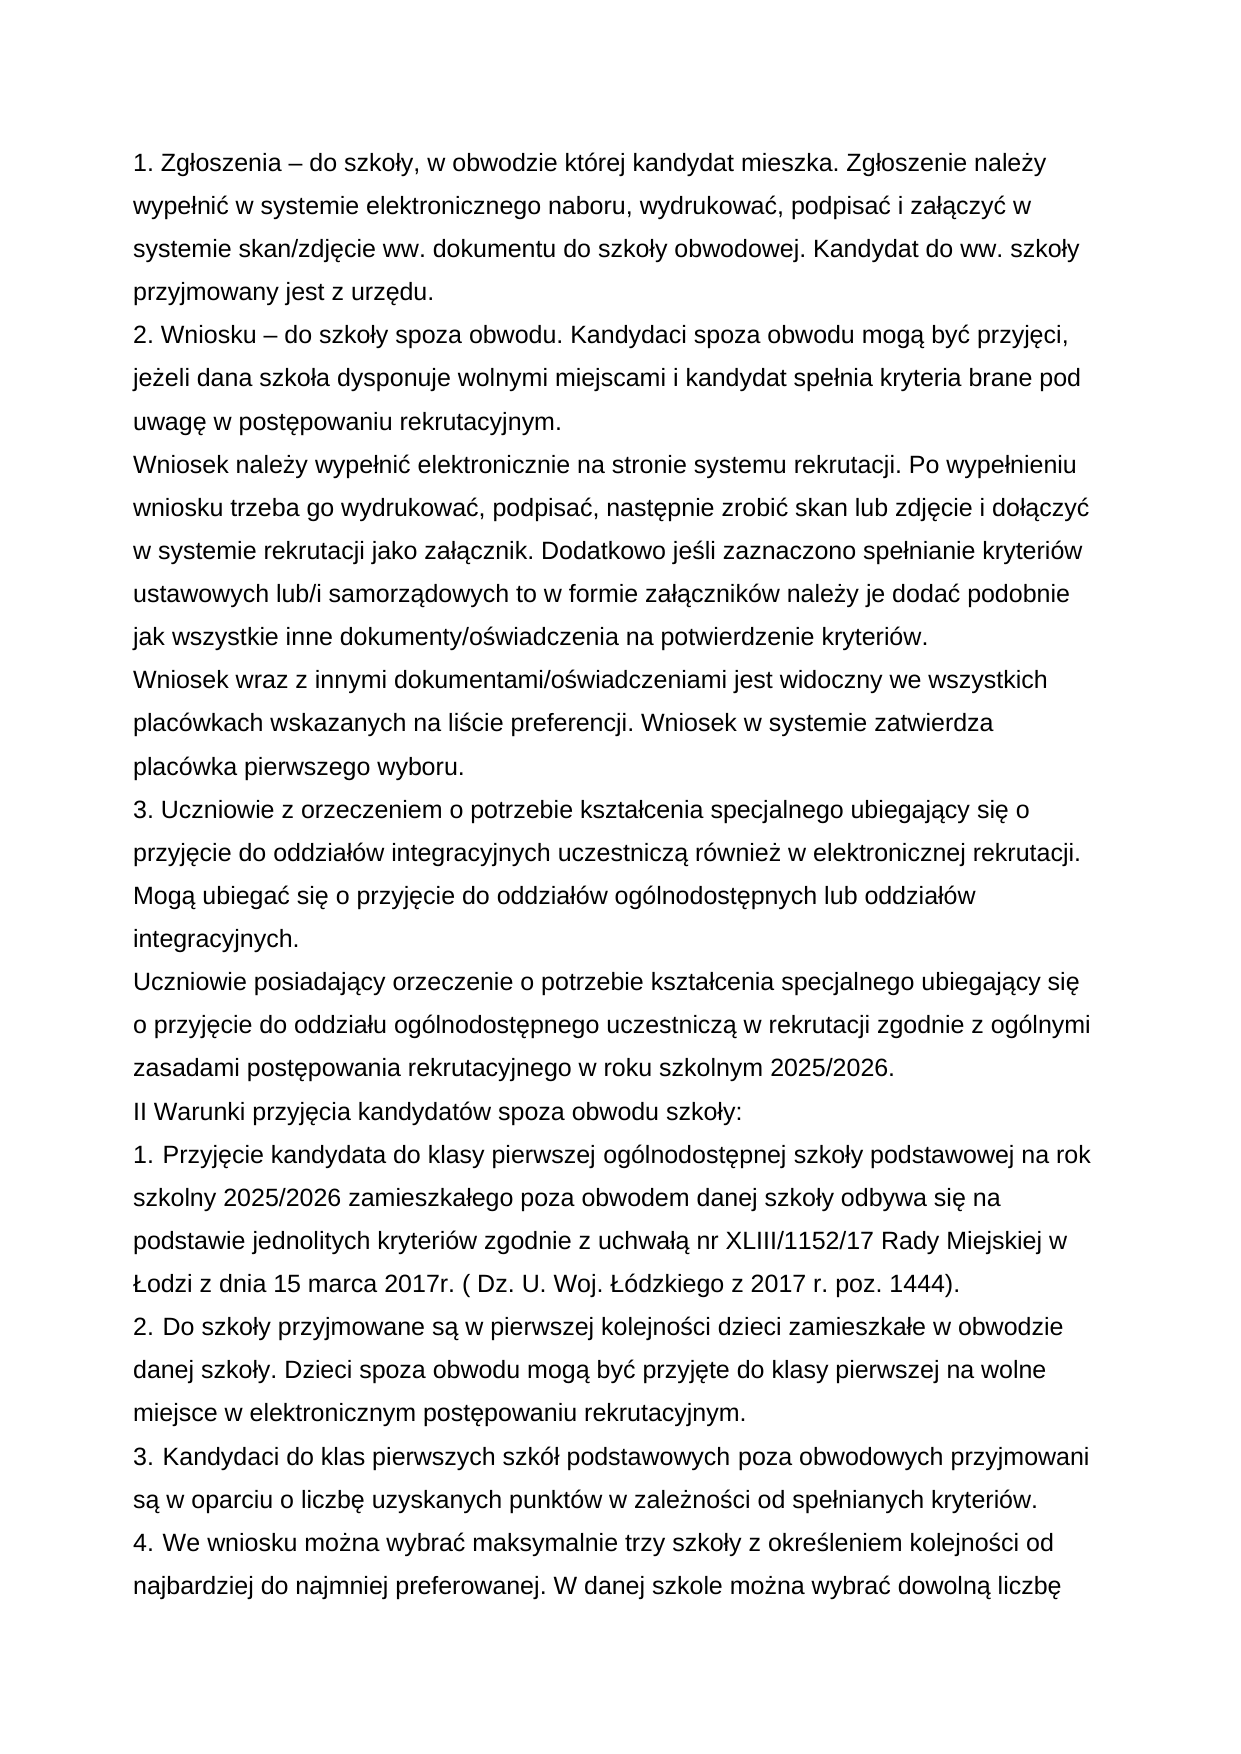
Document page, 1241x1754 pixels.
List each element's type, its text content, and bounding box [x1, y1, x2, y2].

text 1. Zgłoszenia – do szkoły, w obwodzie której kandydat mieszka. Zgłoszenie należy wypełnić w systemie elektronicznego naboru, wydrukować, podpisać i załączyć w systemie skan/zdjęcie ww. dokumentu do szkoły obwodowej. Kandydat do ww. szkoły przyjmowany jest z urzędu. [133, 148, 1093, 306]
text II Warunki przyjęcia kandydatów spoza obwodu szkoły: [133, 1096, 1093, 1125]
text 2. Wniosku – do szkoły spoza obwodu. Kandydaci spoza obwodu mogą być przyjęci, jeżeli dana szkoła dysponuje wolnymi miejscami i kandydat spełnia kryteria brane pod uwagę w postępowaniu rekrutacyjnym. [133, 320, 1093, 435]
list Przyjęcie kandydata do klasy pierwszej ogólnodostępnej szkoły podstawowej na rok szkolny 2025/2026 zamieszkałego poza obwodem danej szkoły odbywa się na podstawie jednolitych kryteriów zgodnie z uchwałą nr XLIII/1152/17 Rady Miejskiej w Łodzi z dnia 15 marca 2017r. ( Dz. U. Woj. Łódzkiego z 2017 r. poz. 1444). [133, 1139, 1093, 1298]
text Wniosek należy wypełnić elektronicznie na stronie systemu rekrutacji. Po wypełnieniu wniosku trzeba go wydrukować, podpisać, następnie zrobić skan lub zdjęcie i dołączyć w systemie rekrutacji jako załącznik. Dodatkowo jeśli zaznaczono spełnianie kryteriów ustawowych lub/i samorządowych to w formie załączników należy je dodać podobnie jak wszystkie inne dokumenty/oświadczenia na potwierdzenie kryteriów. [133, 449, 1093, 651]
list Kandydaci do klas pierwszych szkół podstawowych poza obwodowych przyjmowani są w oparciu o liczbę uzyskanych punktów w zależności od spełnianych kryteriów. [133, 1441, 1093, 1513]
list Do szkoły przyjmowane są w pierwszej kolejności dzieci zamieszkałe w obwodzie danej szkoły. Dzieci spoza obwodu mogą być przyjęte do klasy pierwszej na wolne miejsce w elektronicznym postępowaniu rekrutacyjnym. [133, 1312, 1093, 1427]
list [133, 1528, 1093, 1599]
text Wniosek wraz z innymi dokumentami/oświadczeniami jest widoczny we wszystkich placówkach wskazanych na liście preferencji. Wniosek w systemie zatwierdza placówka pierwszego wyboru. [133, 665, 1093, 780]
text Uczniowie posiadający orzeczenie o potrzebie kształcenia specjalnego ubiegający się o przyjęcie do oddziału ogólnodostępnego uczestniczą w rekrutacji zgodnie z ogólnymi zasadami postępowania rekrutacyjnego w roku szkolnym 2025/2026. [133, 967, 1093, 1082]
text 3. Uczniowie z orzeczeniem o potrzebie kształcenia specjalnego ubiegający się o przyjęcie do oddziałów integracyjnych uczestniczą również w elektronicznej rekrutacji. Mogą ubiegać się o przyjęcie do oddziałów ogólnodostępnych lub oddziałów integracyjnych. [133, 794, 1093, 953]
